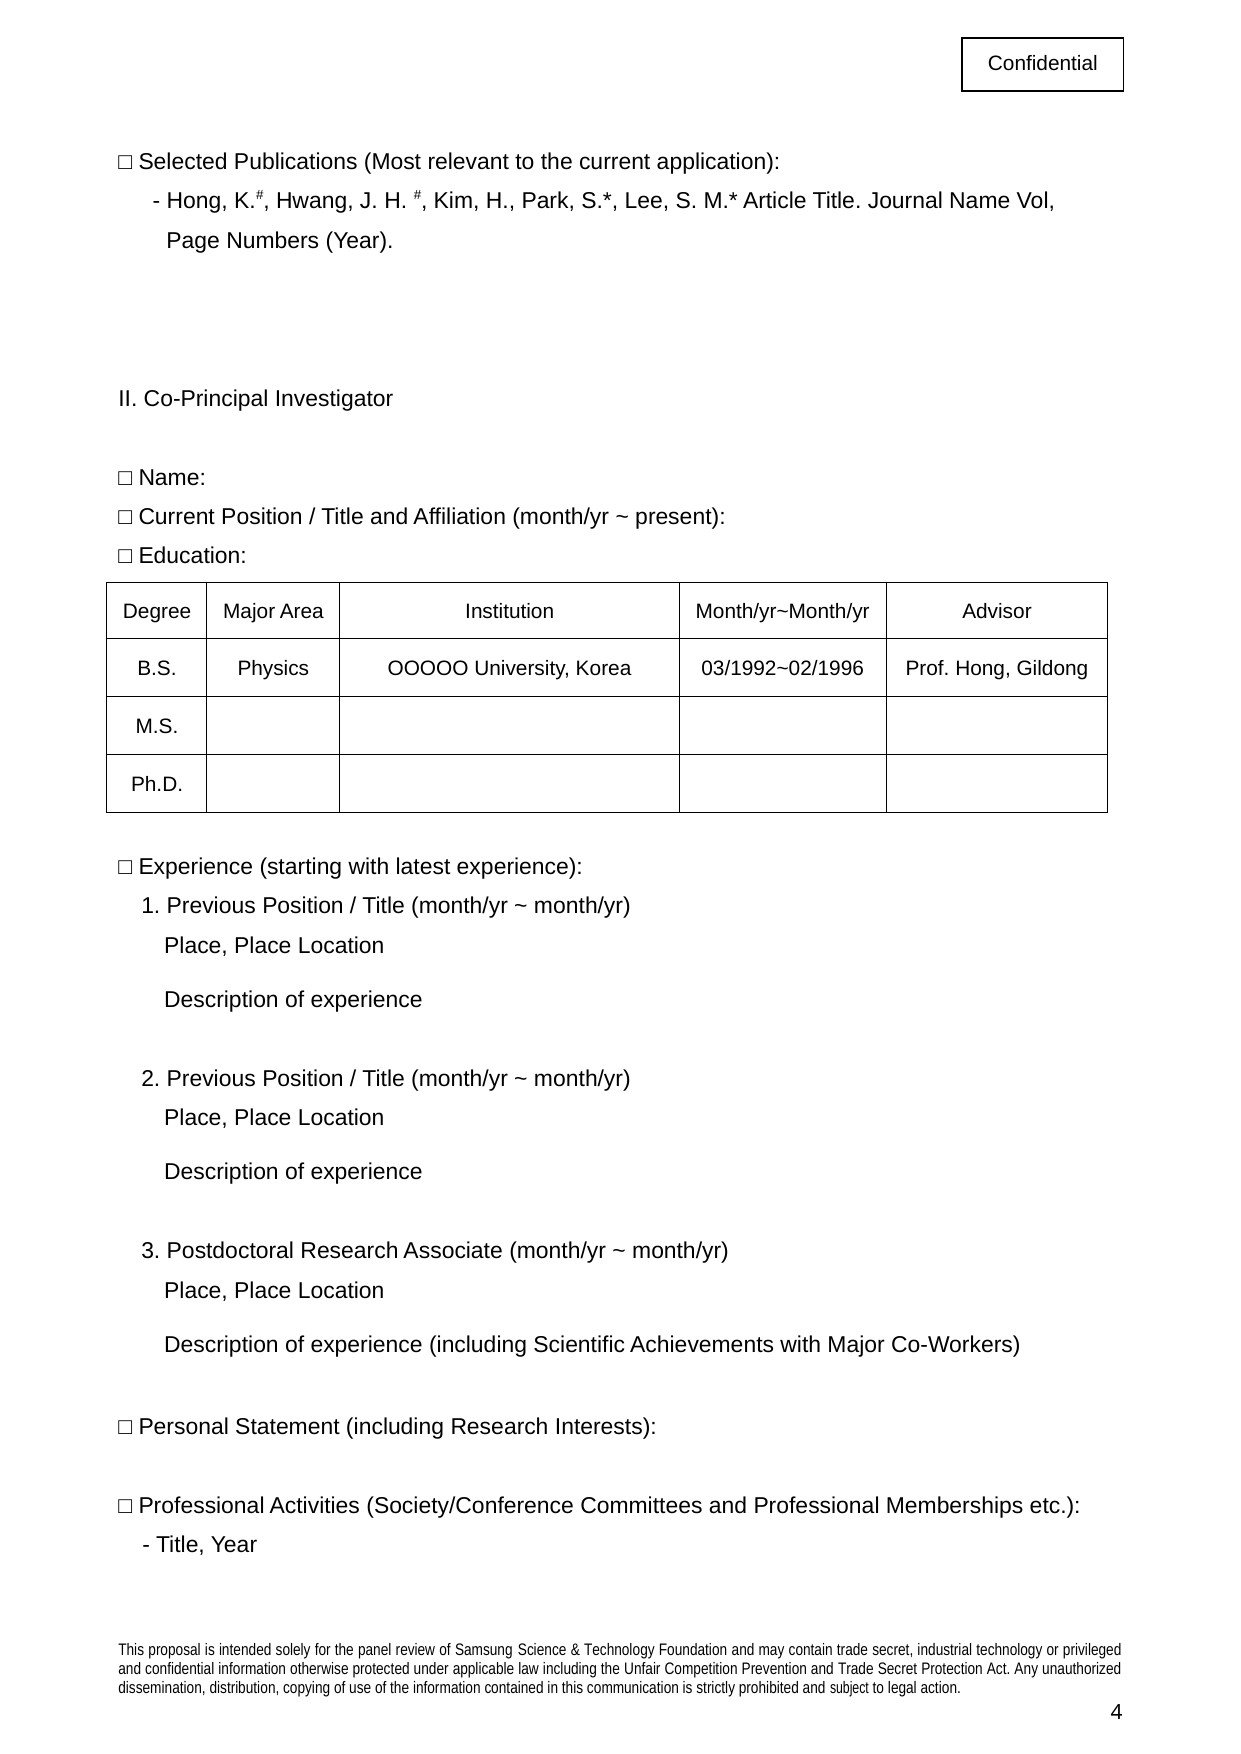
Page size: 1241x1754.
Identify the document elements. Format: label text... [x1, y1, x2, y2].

text Place, Place Location [118, 1104, 1122, 1131]
table_cell [680, 697, 886, 754]
table_cell Physics [207, 639, 339, 696]
text Page Numbers (Year). [118, 227, 1122, 253]
table_cell Prof. Hong, Gildong [887, 639, 1107, 696]
text Place, Place Location [118, 932, 1122, 958]
table_cell [207, 697, 339, 754]
table_cell [207, 755, 339, 812]
table_cell [340, 697, 679, 754]
table_cell 03/1992~02/1996 [680, 639, 886, 696]
text Place, Place Location [118, 1277, 1122, 1303]
text - Title, Year [118, 1531, 1122, 1558]
text □ Education: [118, 542, 1122, 569]
text Description of experience (including Scientific Achievements with Major Co-Workers) [118, 1331, 1122, 1357]
table_cell M.S. [107, 697, 206, 754]
table_cell OOOOO University, Korea [340, 639, 679, 696]
table_cell Ph.D. [107, 755, 206, 812]
text 1. Previous Position / Title (month/yr ~ month/yr) [118, 892, 1122, 918]
table_header Month/yr~Month/yr [680, 583, 886, 638]
text □ Experience (starting with latest experience): [118, 853, 1122, 879]
text 3. Postdoctoral Research Associate (month/yr ~ month/yr) [118, 1237, 1122, 1263]
text □ Professional Activities (Society/Conference Committees and Professional Memberships etc.): [118, 1492, 1122, 1518]
table_cell B.S. [107, 639, 206, 696]
text Description of experience [118, 986, 1122, 1012]
text □ Current Position / Title and Affiliation (month/yr ~ present): [118, 503, 1122, 529]
text Description of experience [118, 1158, 1122, 1184]
text □ Selected Publications (Most relevant to the current application): [118, 148, 1122, 174]
table_cell [680, 755, 886, 812]
text II. Co-Principal Investigator [118, 384, 1122, 411]
text 2. Previous Position / Title (month/yr ~ month/yr) [118, 1065, 1122, 1091]
text □ Personal Statement (including Research Interests): [118, 1413, 1122, 1439]
table_cell [887, 697, 1107, 754]
table_header Institution [340, 583, 679, 638]
table_header Degree [107, 583, 206, 638]
table_cell [340, 755, 679, 812]
table_header Major Area [207, 583, 339, 638]
table_header Advisor [887, 583, 1107, 638]
table_cell [887, 755, 1107, 812]
text - Hong, K.#, Hwang, J. H. #, Kim, H., Park, S.*, Lee, S. M.* Article Title. Journal Name Vol, [118, 187, 1122, 213]
text □ Name: [118, 463, 1122, 490]
